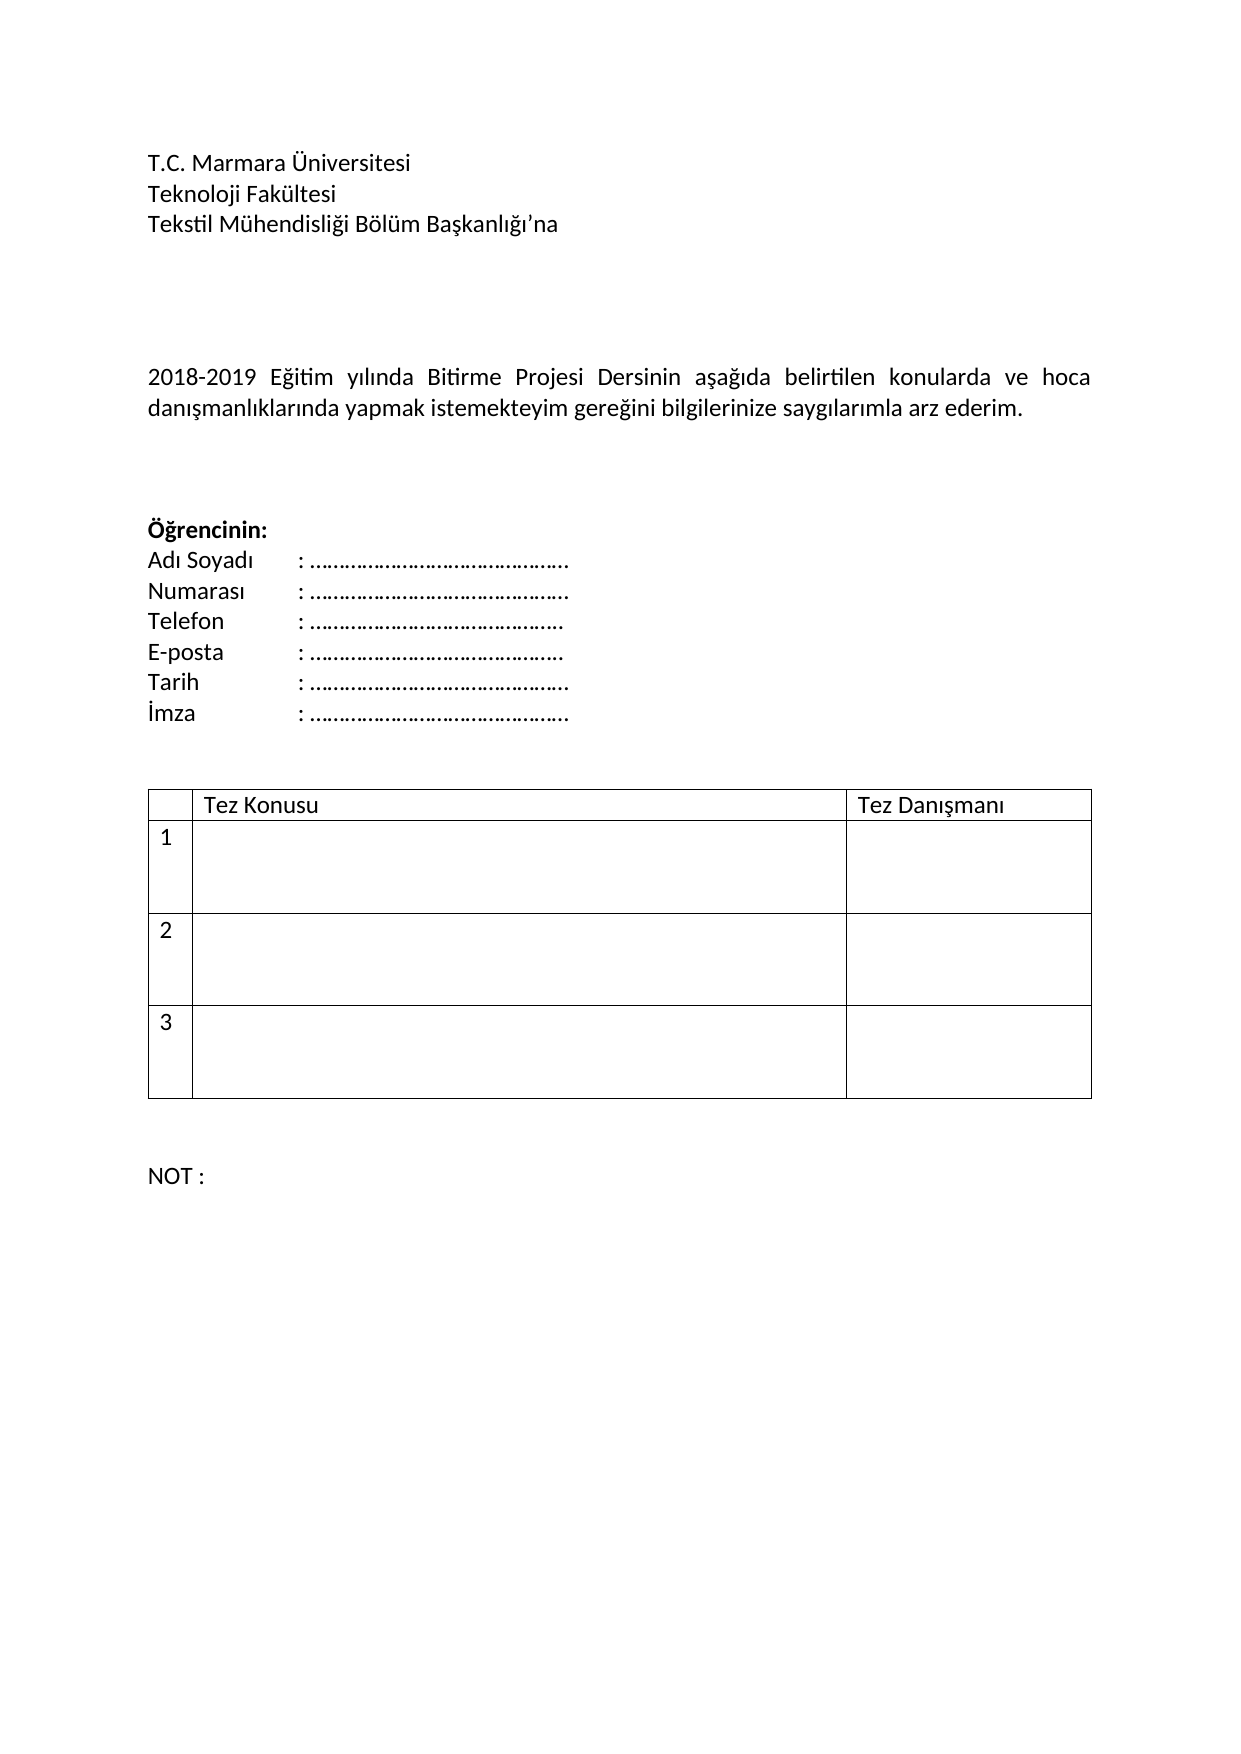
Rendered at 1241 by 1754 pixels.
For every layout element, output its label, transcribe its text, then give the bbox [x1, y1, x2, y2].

text Teknoloji Fakültesi [148, 178, 1093, 209]
table_cell [847, 821, 1091, 913]
table_cell [193, 1006, 846, 1098]
table_cell 2 [149, 914, 192, 1005]
text T.C. Marmara Üniversitesi [148, 148, 1093, 178]
text Numarası : ……………………………………… [148, 575, 1093, 605]
table_cell [193, 914, 846, 1005]
text Telefon : …………………………………….. [148, 605, 1093, 636]
text E-posta : …………………………………….. [148, 636, 1093, 666]
text Tarih : ……………………………………… [148, 666, 1093, 697]
table_header Tez Danışmanı [847, 790, 1091, 820]
text İmza : ……………………………………… [148, 697, 1093, 727]
text Öğrencinin: [148, 514, 1093, 544]
text NOT : [148, 1160, 1093, 1191]
text Adı Soyadı : ……………………………………… [148, 544, 1093, 575]
table_cell 1 [149, 821, 192, 913]
table_header Tez Konusu [193, 790, 846, 820]
table_cell 3 [149, 1006, 192, 1098]
text Tekstil Mühendisliği Bölüm Başkanlığı’na [148, 209, 1093, 239]
text 2018-2019 Eğitim yılında Bitirme Projesi Dersinin aşağıda belirtilen konularda ve hoca danışmanlıklarında yapmak istemekteyim gereğini bilgilerinize saygılarımla arz ederim. [148, 361, 1093, 422]
table_header [149, 790, 192, 820]
table_cell [847, 914, 1091, 1005]
table_cell [847, 1006, 1091, 1098]
table_cell [193, 821, 846, 913]
